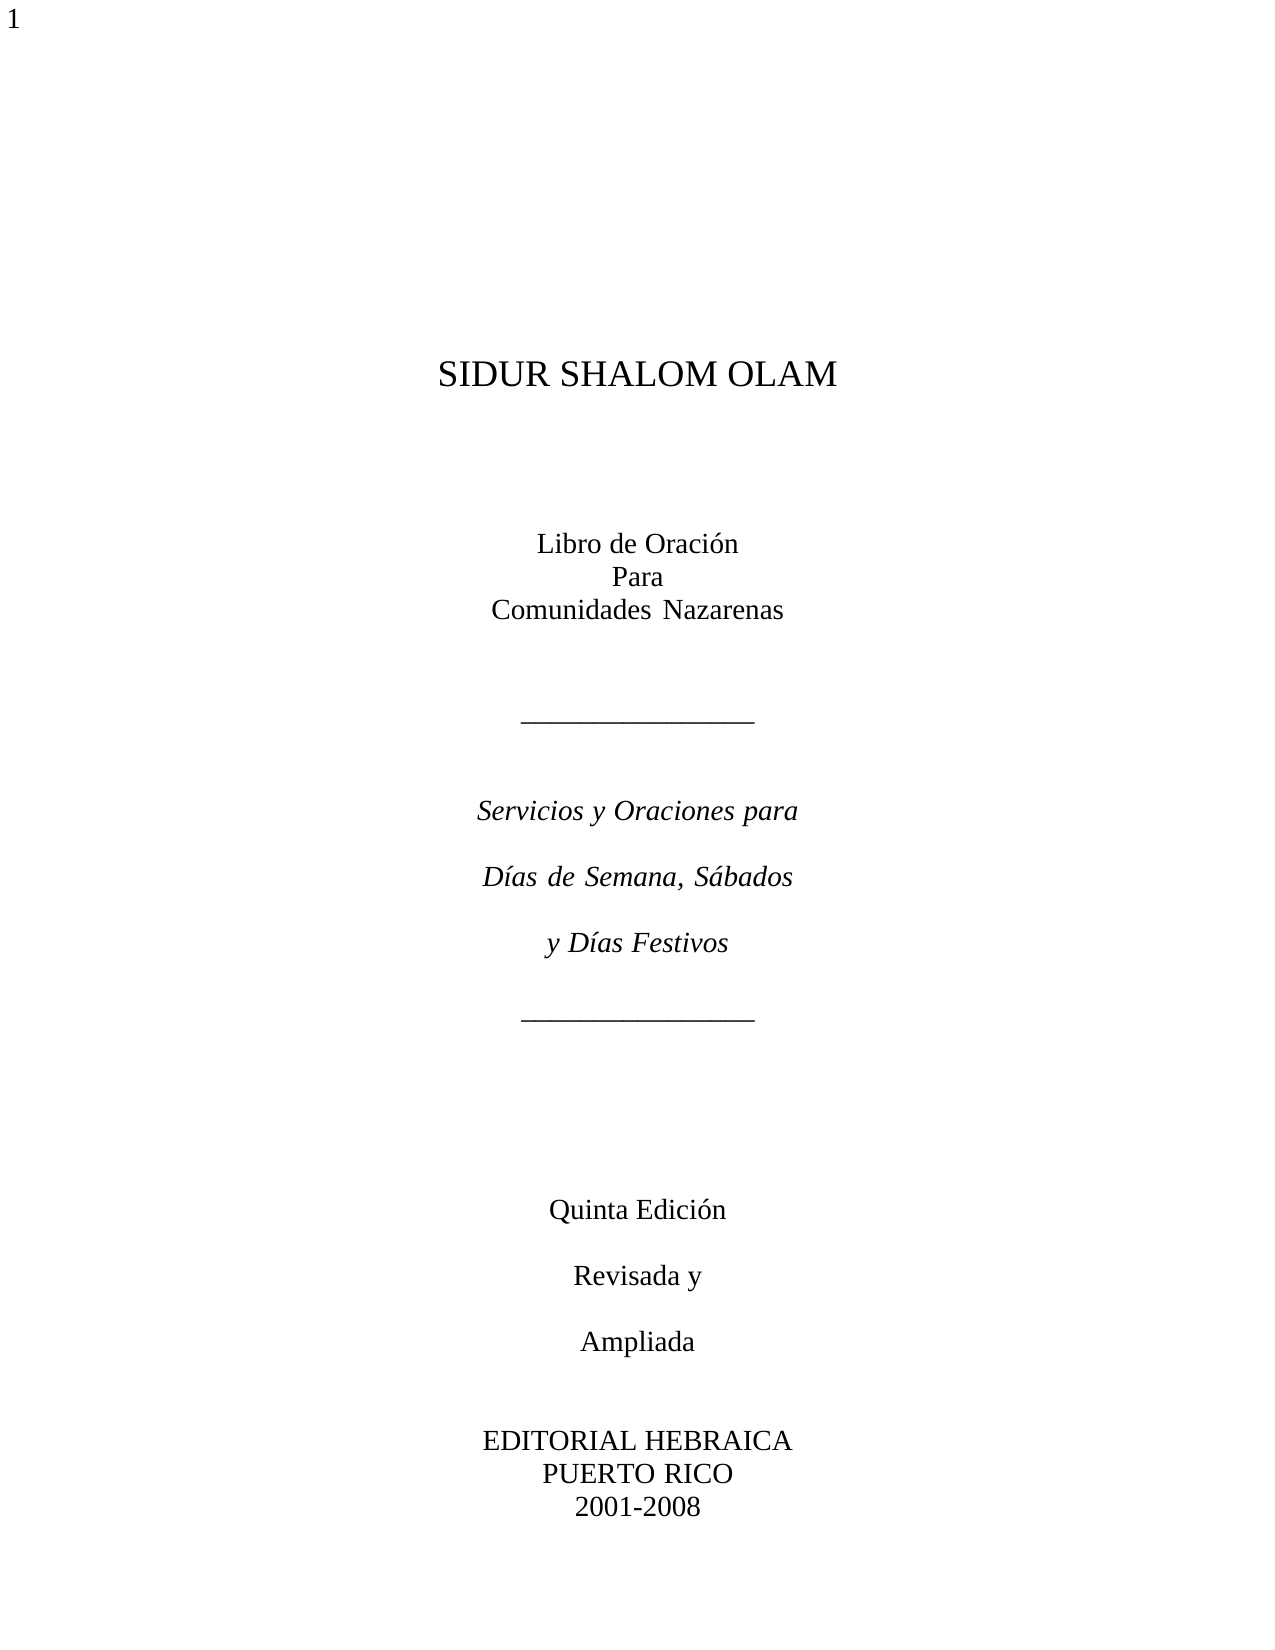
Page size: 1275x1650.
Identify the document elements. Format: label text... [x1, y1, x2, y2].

text EDITORIAL HEBRAICA PUERTO RICO [430, 1424, 845, 1490]
text Quinta Edición Revisada y Ampliada [512, 1192, 763, 1358]
text ________________ [430, 992, 846, 1025]
text ________________ [429, 693, 845, 726]
text 2001-2008 [430, 1490, 846, 1523]
text Libro de Oración Para [529, 526, 746, 593]
subtitle SIDUR SHALOM OLAM [429, 352, 845, 395]
text Servicios y Oraciones para Días de Semana, Sábados y Días Festivos [476, 793, 799, 959]
text Comunidades Nazarenas [429, 593, 845, 626]
